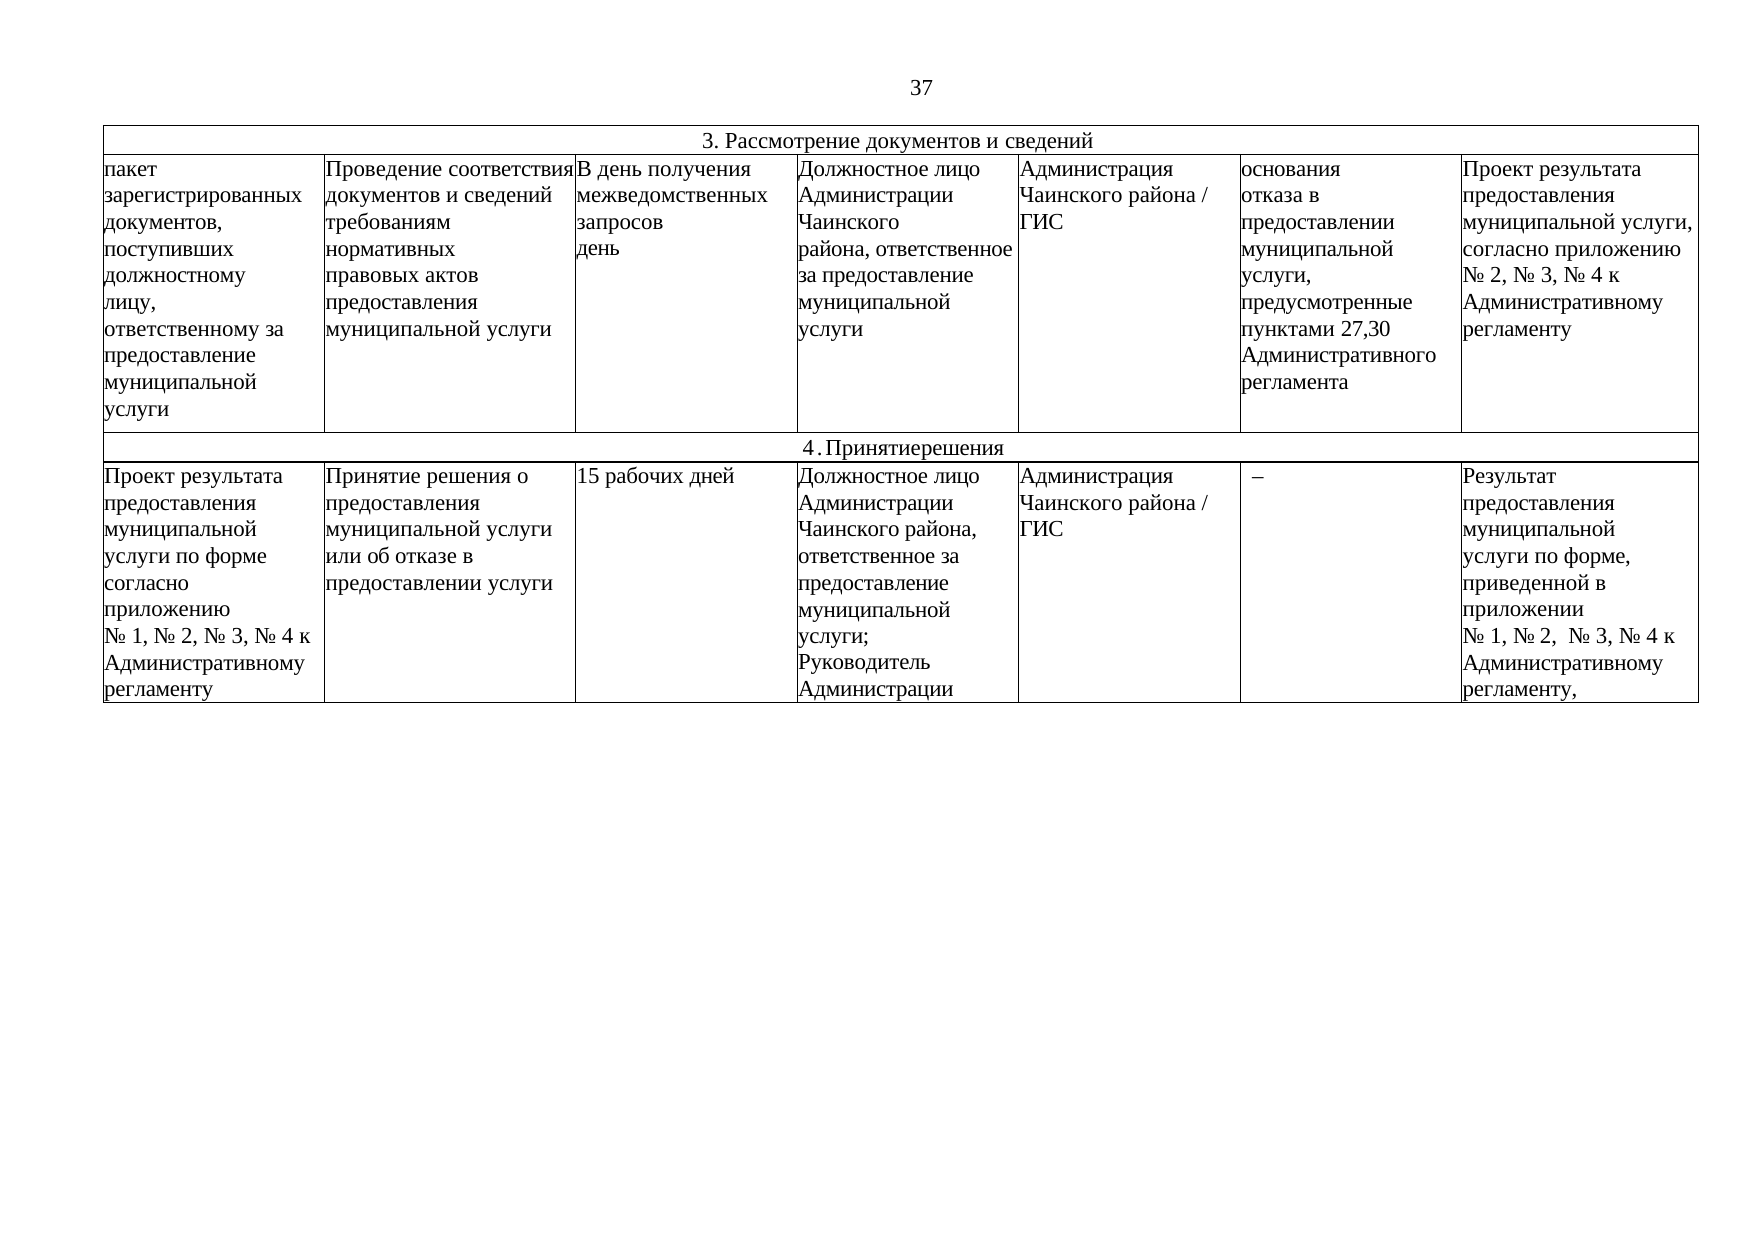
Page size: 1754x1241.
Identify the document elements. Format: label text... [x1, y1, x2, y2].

table_cell – [1241, 463, 1461, 702]
table_cell Администрация Чаинского района / ГИС [1019, 155, 1240, 432]
table_cell 3. Рассмотрение документов и сведений [104, 126, 1698, 154]
table_cell Проведение соответствия документов и сведений требованиям нормативных правовых актов предоставления муниципальной услуги [325, 155, 575, 432]
table_cell Должностное лицо Администрации Чаинского района, ответственное за предоставление муниципальной услуги [798, 155, 1018, 432]
table_cell пакет зарегистрированных документов, поступивших должностному лицу, ответственному за предоставление муниципальной услуги [104, 155, 324, 432]
table_cell Проект результата предоставления муниципальной услуги по форме согласно приложению № 1, № 2, № 3, № 4 к Административному регламенту [104, 463, 324, 702]
table_cell Проект результата предоставления муниципальной услуги, согласно приложению № 2, № 3, № 4 к Административному регламенту [1462, 155, 1698, 432]
table_cell Результат предоставления муниципальной услуги по форме, приведенной в приложении № 1, № 2, № 3, № 4 к Административному регламенту, подписанный усиленной квалифицированной подписью руководителя Администрации Чаинского района или иного уполномоченного им лица [1462, 463, 1698, 702]
table_cell Администрация Чаинского района / ГИС [1019, 463, 1240, 702]
table_cell Принятие решения о предоставления муниципальной услуги или об отказе в предоставлении услуги [325, 463, 575, 702]
table_cell основания отказа в предоставлении муниципальной услуги, предусмотренные пунктами 27,30 Административного регламента [1241, 155, 1461, 432]
table_cell 4.Принятиерешения [104, 433, 1698, 461]
table_cell В день получения межведомственных запросов день [576, 155, 797, 432]
table_cell 15 рабочих дней [576, 463, 797, 702]
table_cell Должностное лицо Администрации Чаинского района, ответственное за предоставление муниципальной услуги; Руководитель Администрации Чаинского района и иное уполномоченное им лицо [798, 463, 1018, 702]
